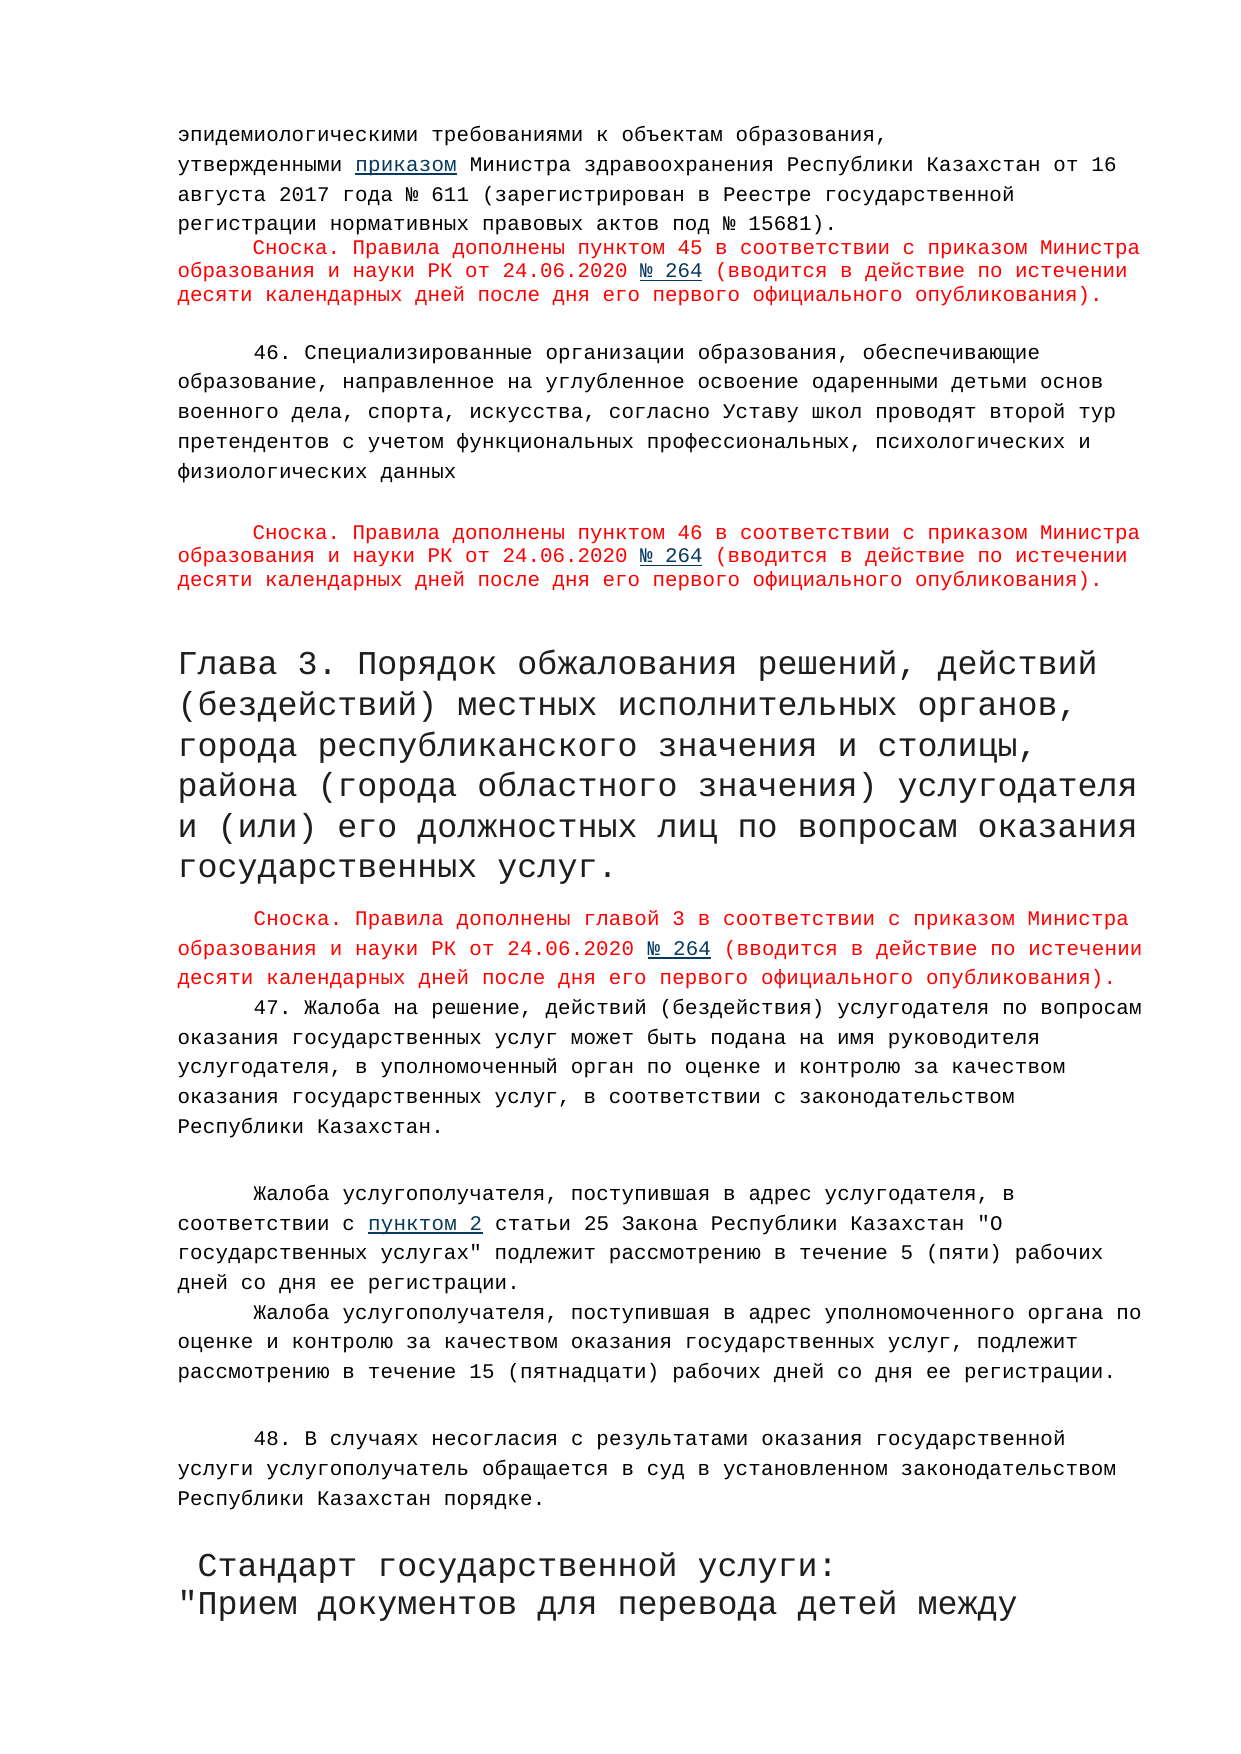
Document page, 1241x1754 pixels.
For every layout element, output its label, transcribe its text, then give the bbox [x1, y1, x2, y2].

text Сноска. Правила дополнены главой 3 в соответствии с приказом Министра образования и науки РК от 24.06.2020 № 264 (вводится в действие по истечении десяти календарных дней после дня его первого официального опубликования). [177, 902, 1152, 991]
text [177, 118, 1152, 237]
text Сноска. Правила дополнены пунктом 46 в соответствии с приказом Министра образования и науки РК от 24.06.2020 № 264 (вводится в действие по истечении десяти календарных дней после дня его первого официального опубликования). [177, 522, 1152, 621]
text 46. Специализированные организации образования, обеспечивающие образование, направленное на углубленное освоение одаренными детьми основ военного дела, спорта, искусства, согласно Уставу школ проводят второй тур претендентов с учетом функциональных профессиональных, психологических и физиологических данных [177, 336, 1152, 484]
text Жалоба услугополучателя, поступившая в адрес услугодателя, в соответствии с пунктом 2 статьи 25 Закона Республики Казахстан "О государственных услугах" подлежит рассмотрению в течение 5 (пяти) рабочих дней со дня ее регистрации. [177, 1177, 1152, 1296]
text Сноска. Правила дополнены пунктом 45 в соответствии с приказом Министра образования и науки РК от 24.06.2020 № 264 (вводится в действие по истечении десяти календарных дней после дня его первого официального опубликования). [177, 237, 1152, 336]
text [177, 1549, 1152, 1624]
text 47. Жалоба на решение, действий (бездействия) услугодателя по вопросам оказания государственных услуг может быть подана на имя руководителя услугодателя, в уполномоченный орган по оценке и контролю за качеством оказания государственных услуг, в соответствии с законодательством Республики Казахстан. [177, 991, 1152, 1139]
text 48. В случаях несогласия с результатами оказания государственной услуги услугополучатель обращается в суд в установленном законодательством Республики Казахстан порядке. [177, 1422, 1152, 1511]
text Глава 3. Порядок обжалования решений, действий (бездействий) местных исполнительных органов, города республиканского значения и столицы, района (города областного значения) услугодателя и (или) его должностных лиц по вопросам оказания государственных услуг. [177, 644, 1152, 888]
text Жалоба услугополучателя, поступившая в адрес уполномоченного органа по оценке и контролю за качеством оказания государственных услуг, подлежит рассмотрению в течение 15 (пятнадцати) рабочих дней со дня ее регистрации. [177, 1296, 1152, 1385]
